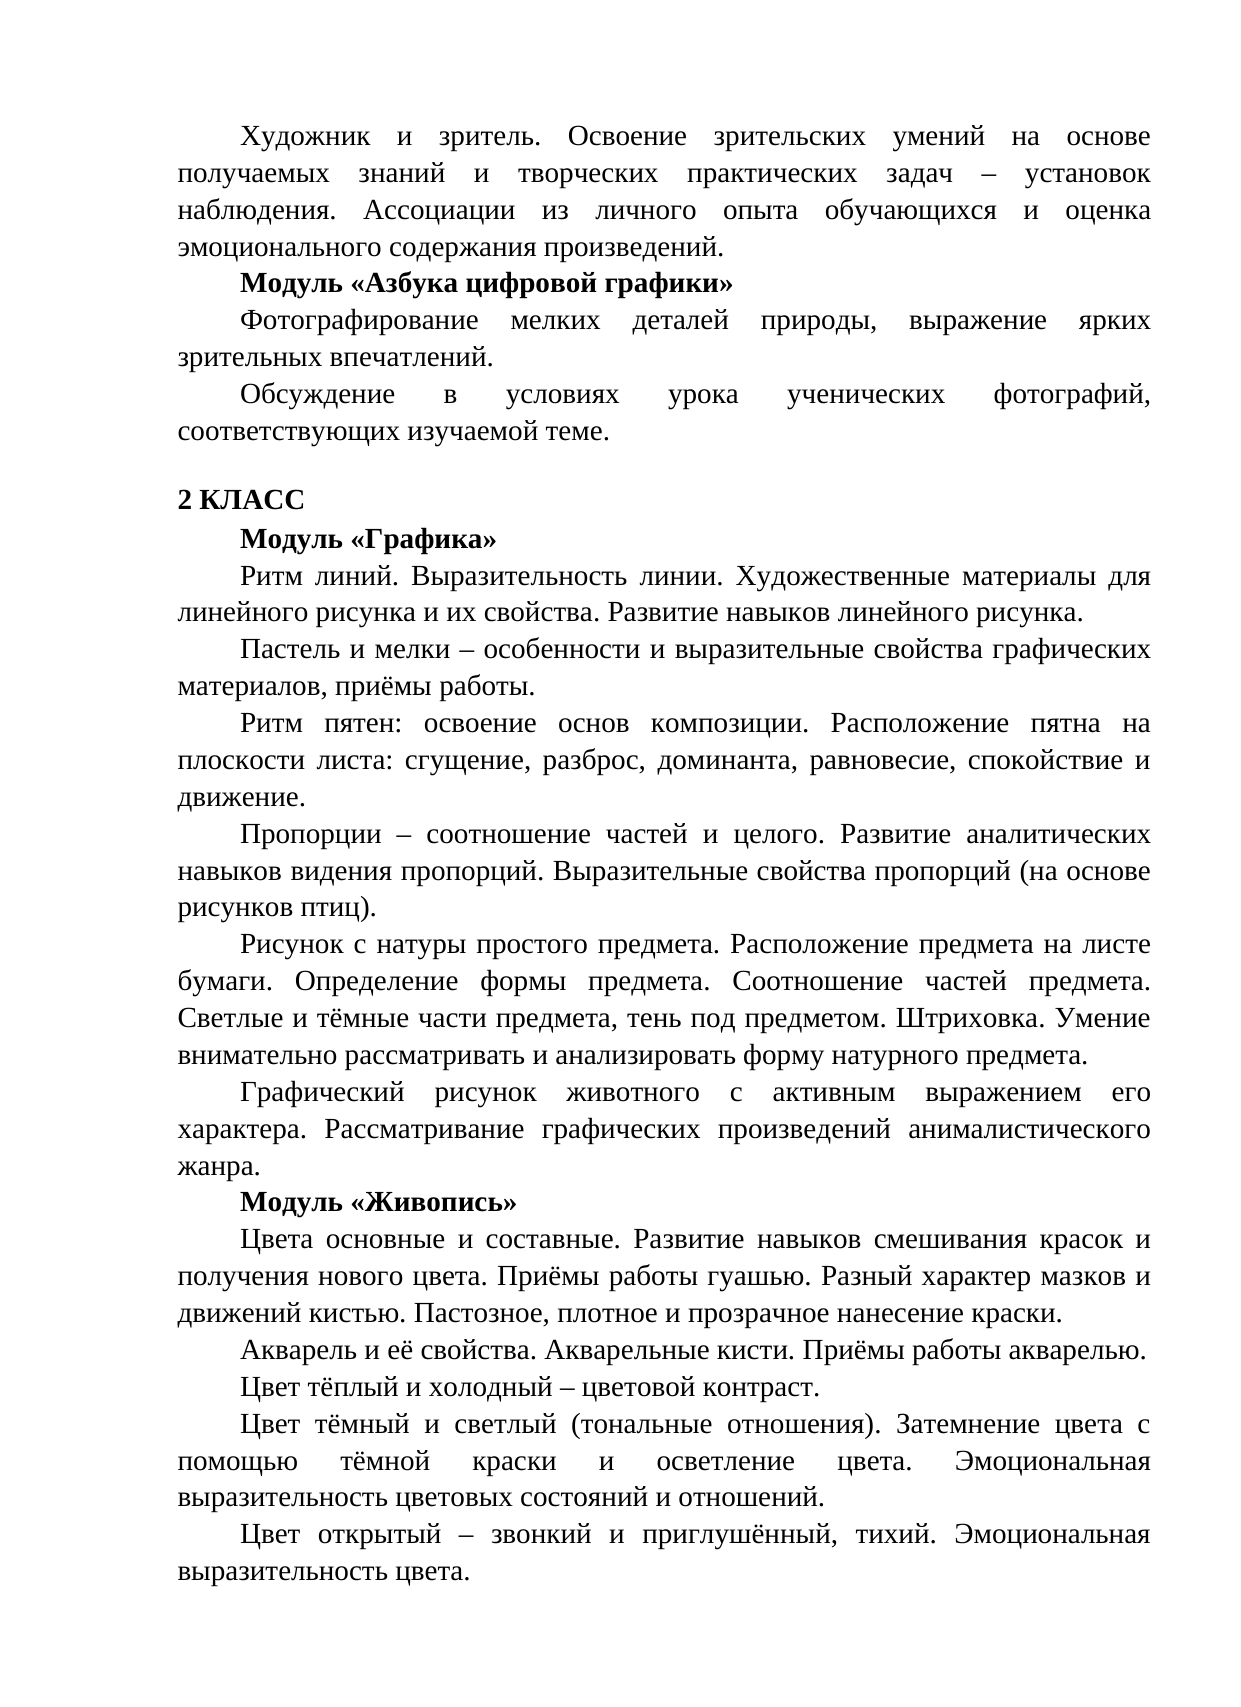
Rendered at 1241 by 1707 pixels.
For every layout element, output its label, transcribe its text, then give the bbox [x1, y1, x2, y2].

text Обсуждение в условиях урока ученических фотографий, соответствующих изучаемой теме. [177, 376, 1152, 447]
text Пропорции – соотношение частей и целого. Развитие аналитических навыков видения пропорций. Выразительные свойства пропорций (на основе рисунков птиц). [177, 816, 1152, 923]
text Цвет открытый – звонкий и приглушённый, тихий. Эмоциональная выразительность цвета. [177, 1516, 1152, 1587]
text Пастель и мелки – особенности и выразительные свойства графических материалов, приёмы работы. [177, 631, 1152, 702]
text Модуль «Живопись» [177, 1184, 1152, 1218]
text Фотографирование мелких деталей природы, выражение ярких зрительных впечатлений. [177, 302, 1152, 373]
text Ритм пятен: освоение основ композиции. Расположение пятна на плоскости листа: сгущение, разброс, доминанта, равновесие, спокойствие и движение. [177, 705, 1152, 812]
text 2 КЛАСС [177, 482, 1152, 516]
text Ритм линий. Выразительность линии. Художественные материалы для линейного рисунка и их свойства. Развитие навыков линейного рисунка. [177, 558, 1152, 628]
text Цвет тёмный и светлый (тональные отношения). Затемнение цвета с помощью тёмной краски и осветление цвета. Эмоциональная выразительность цветовых состояний и отношений. [177, 1406, 1152, 1513]
text Модуль «Азбука цифровой графики» [177, 266, 1152, 299]
text Рисунок с натуры простого предмета. Расположение предмета на листе бумаги. Определение формы предмета. Соотношение частей предмета. Светлые и тёмные части предмета, тень под предметом. Штриховка. Умение внимательно рассматривать и анализировать форму натурного предмета. [177, 926, 1152, 1071]
text Цвета основные и составные. Развитие навыков смешивания красок и получения нового цвета. Приёмы работы гуашью. Разный характер мазков и движений кистью. Пастозное, плотное и прозрачное нанесение краски. [177, 1221, 1152, 1329]
text Художник и зритель. Освоение зрительских умений на основе получаемых знаний и творческих практических задач – установок наблюдения. Ассоциации из личного опыта обучающихся и оценка эмоционального содержания произведений. [177, 118, 1152, 262]
text Графический рисунок животного с активным выражением его характера. Рассматривание графических произведений анималистического жанра. [177, 1074, 1152, 1181]
text Цвет тёплый и холодный – цветовой контраст. [177, 1369, 1152, 1402]
text Акварель и её свойства. Акварельные кисти. Приёмы работы акварелью. [177, 1332, 1152, 1366]
text Модуль «Графика» [177, 521, 1152, 554]
